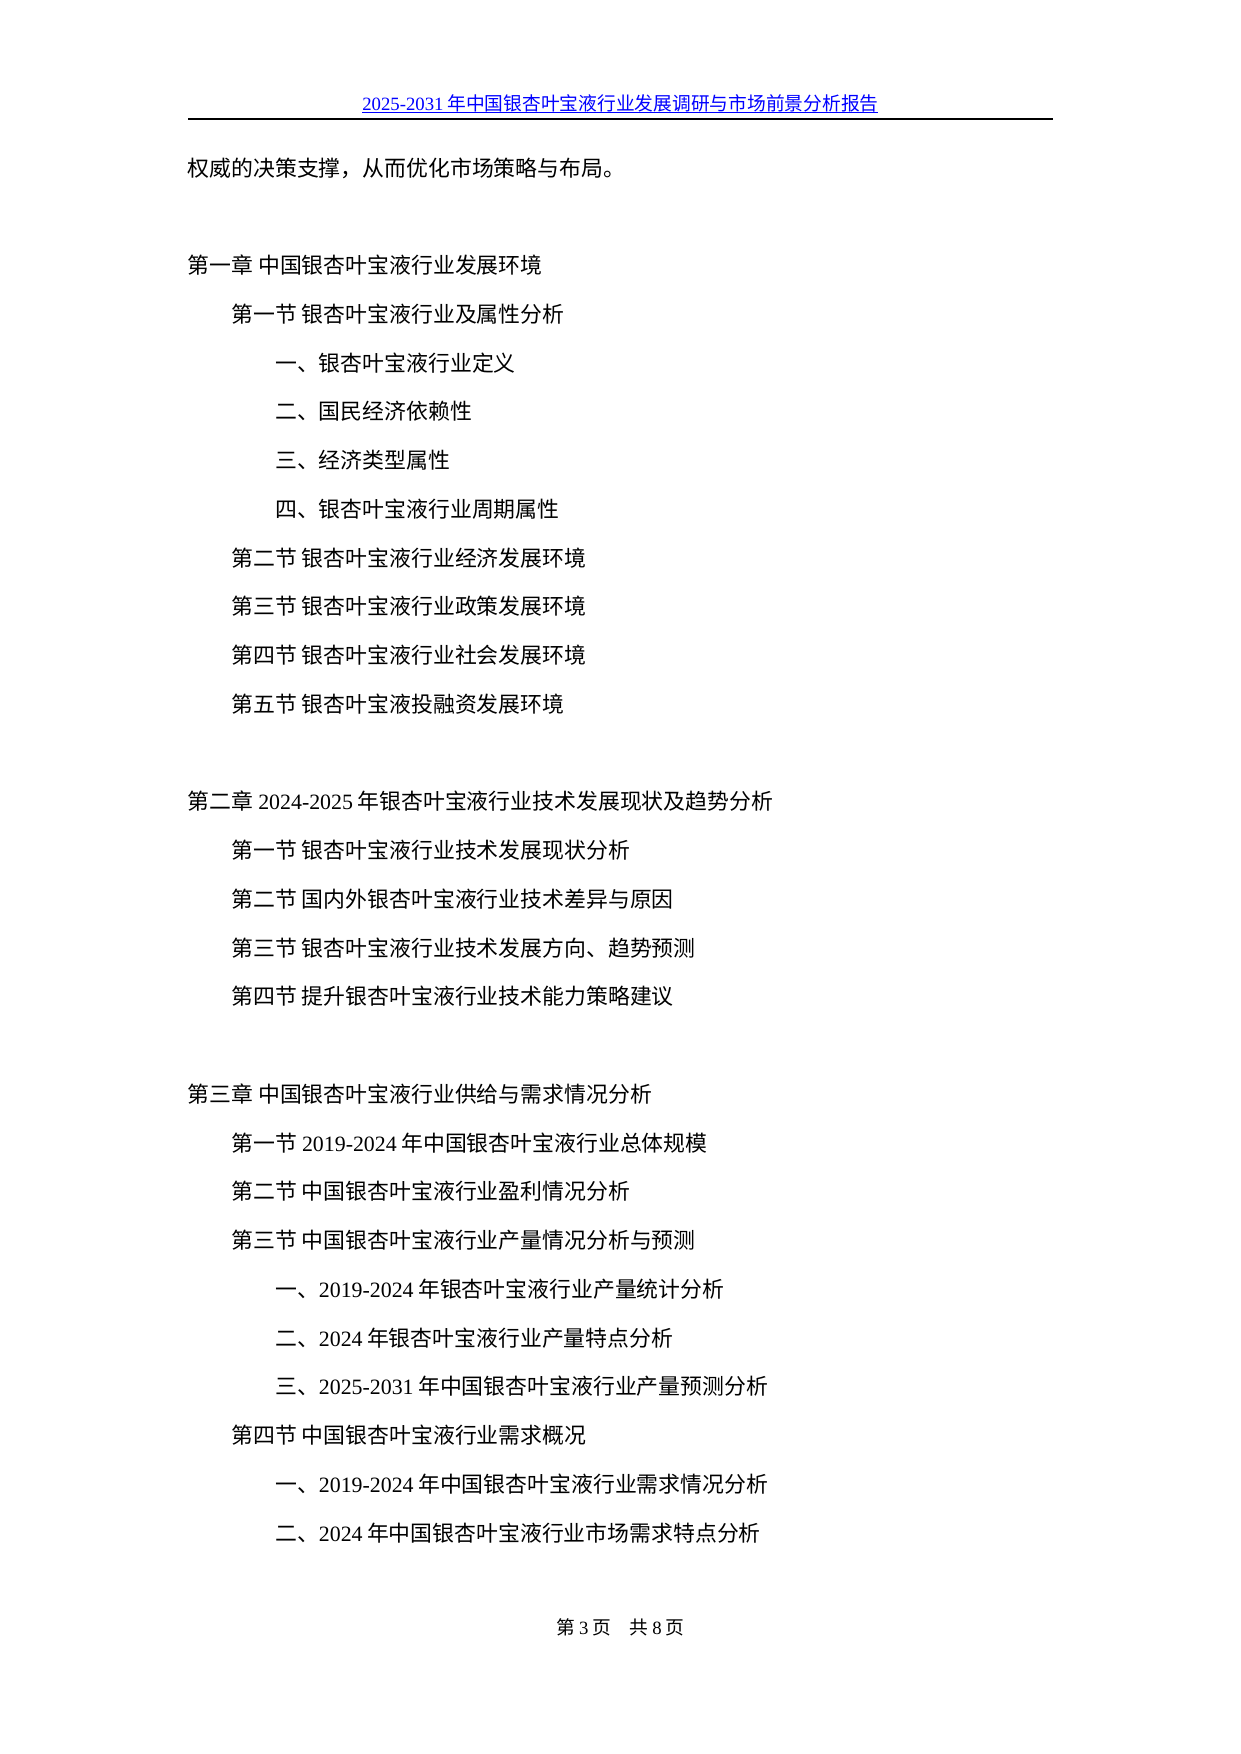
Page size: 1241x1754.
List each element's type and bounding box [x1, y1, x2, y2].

text [187, 150, 1053, 1548]
